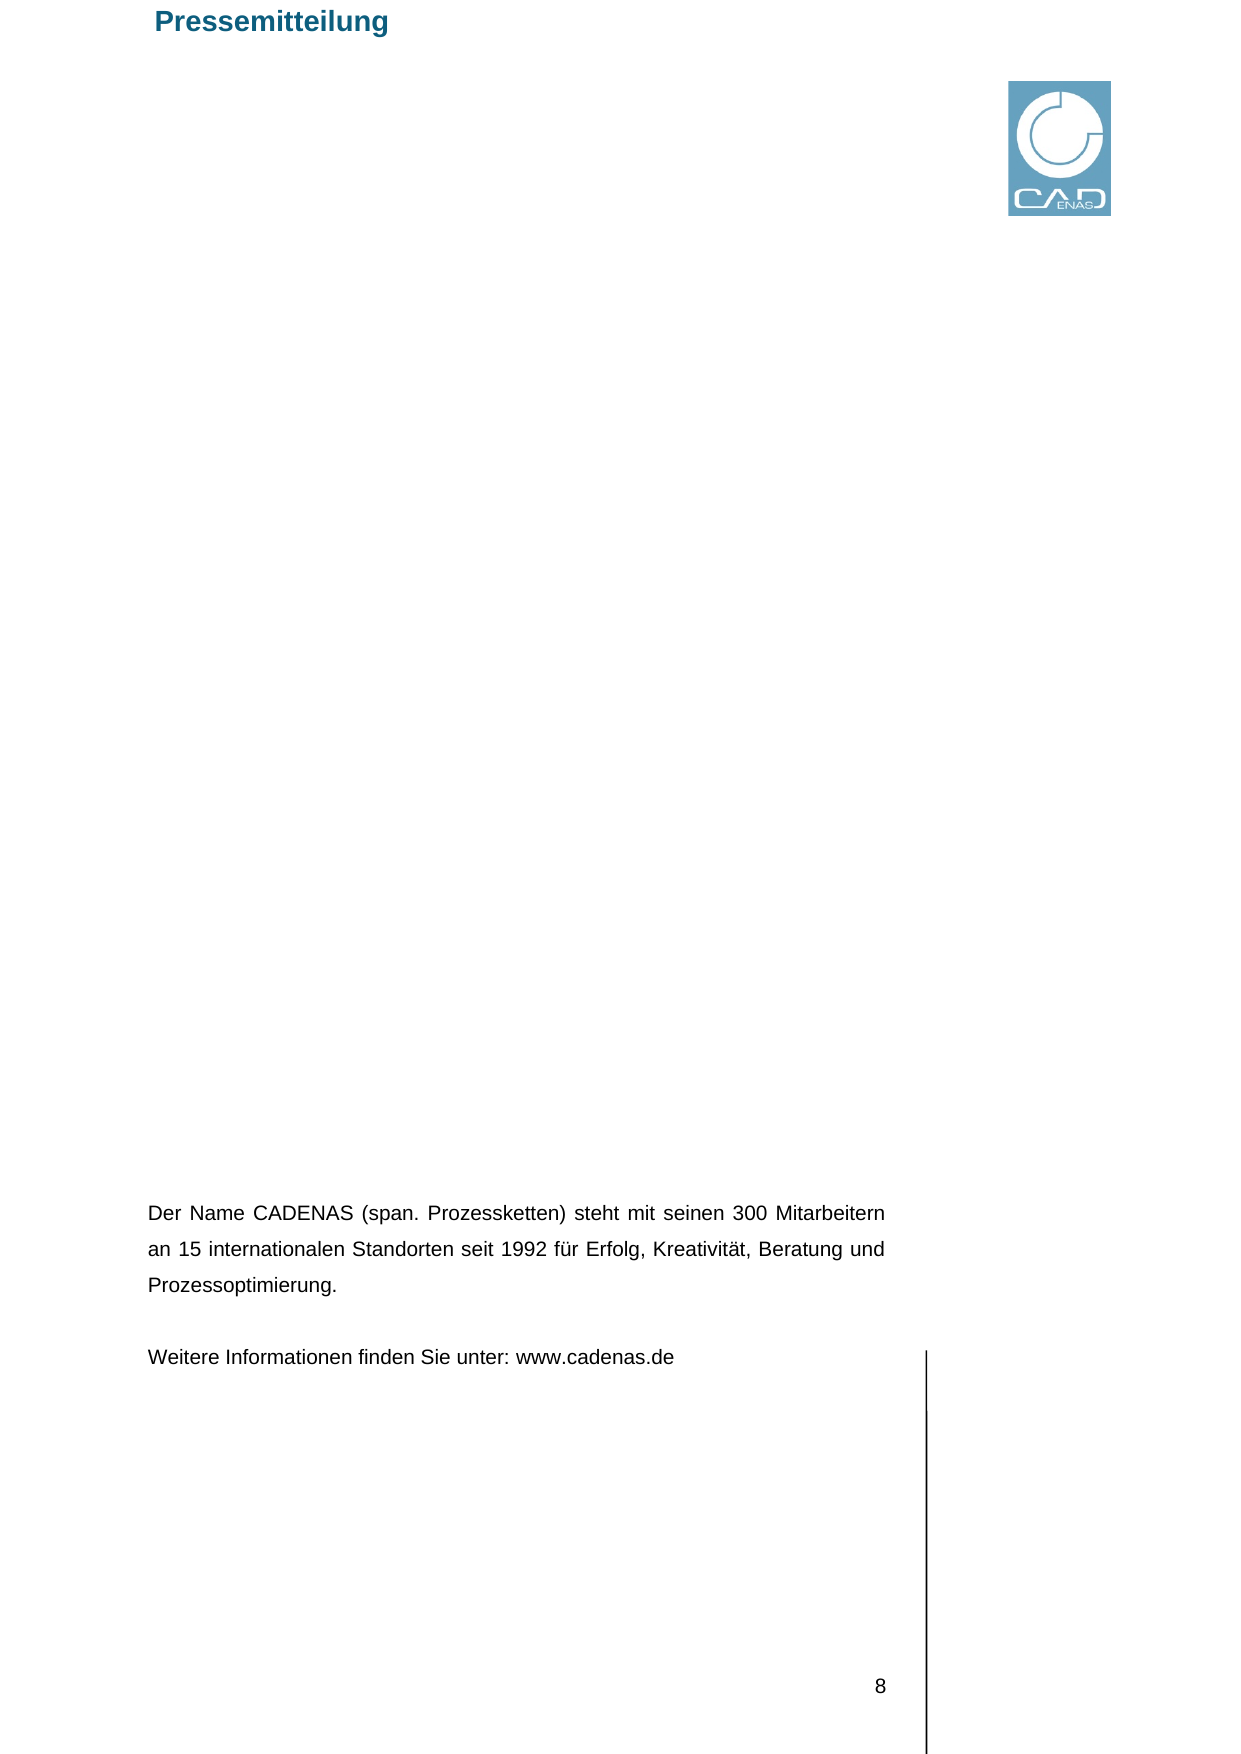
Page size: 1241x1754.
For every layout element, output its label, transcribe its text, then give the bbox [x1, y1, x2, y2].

text Der Name CADENAS (span. Prozessketten) steht mit seinen 300 Mitarbeitern an 15 internationalen Standorten seit 1992 für Erfolg, Kreativität, Beratung und Prozessoptimierung. [148, 1201, 886, 1297]
text Weitere Informationen finden Sie unter: www.cadenas.de [148, 1344, 886, 1368]
picture [1008, 81, 1111, 216]
